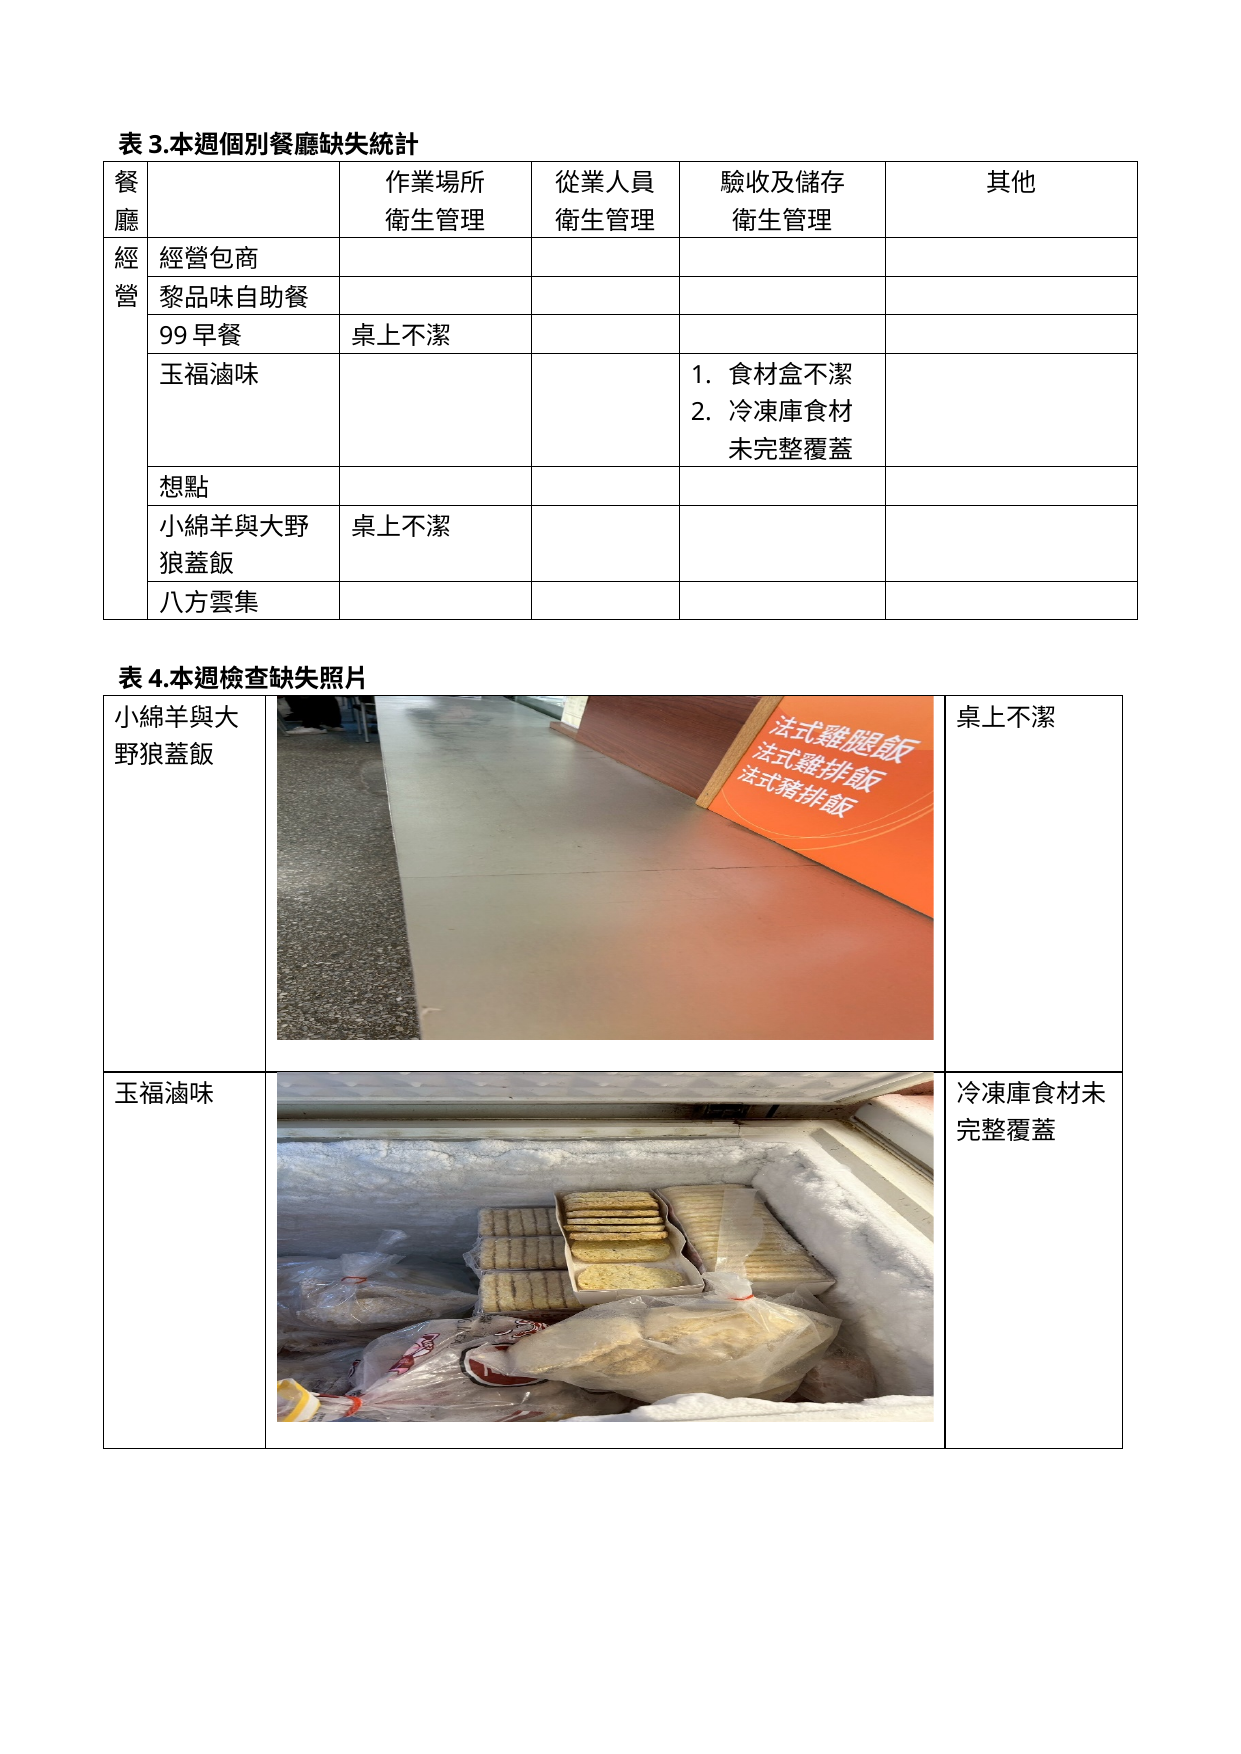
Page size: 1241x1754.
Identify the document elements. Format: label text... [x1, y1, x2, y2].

table_cell [532, 238, 679, 276]
table_cell 玉福滷味 [148, 354, 339, 466]
table_cell 冷凍庫食材未完整覆蓋 [946, 1073, 1122, 1447]
table_cell [886, 467, 1137, 505]
table_header 從業人員 衛生管理 [532, 162, 679, 237]
table_header 其他 [886, 162, 1137, 237]
table_cell 小綿羊與大野狼蓋飯 [148, 506, 339, 581]
table_header 餐廳 [104, 162, 147, 237]
table_cell [680, 315, 885, 353]
table_cell [340, 354, 531, 466]
table_cell [340, 467, 531, 505]
table_cell [532, 506, 679, 581]
table_cell [886, 238, 1137, 276]
picture [277, 696, 934, 1040]
table_cell [886, 354, 1137, 466]
table_cell [886, 315, 1137, 353]
text 表4.本週檢查缺失照片 [118, 658, 1122, 695]
table_cell [340, 277, 531, 314]
table_header [148, 162, 339, 237]
table_cell [532, 467, 679, 505]
table_cell [266, 1073, 944, 1447]
table_cell 桌上不潔 [340, 506, 531, 581]
table_cell [886, 506, 1137, 581]
table_header 小綿羊與大野狼蓋飯 [104, 696, 265, 1071]
table_cell [680, 582, 885, 619]
table_cell 桌上不潔 [340, 315, 531, 353]
table_cell 想點 [148, 467, 339, 505]
table_header 桌上不潔 [946, 696, 1122, 1071]
table_cell [532, 354, 679, 466]
table_cell [886, 582, 1137, 619]
table_cell 八方雲集 [148, 582, 339, 619]
table_cell [532, 315, 679, 353]
table_cell 99早餐 [148, 315, 339, 353]
table_cell [680, 506, 885, 581]
table_cell [680, 238, 885, 276]
table_cell [340, 582, 531, 619]
table_cell [532, 277, 679, 314]
table_cell [680, 467, 885, 505]
table_cell [680, 277, 885, 314]
table_header 驗收及儲存 衛生管理 [680, 162, 885, 237]
text 表3.本週個別餐廳缺失統計 [118, 123, 1122, 161]
table_header 作業場所 衛生管理 [340, 162, 531, 237]
table_cell 經營 [104, 238, 147, 619]
table_cell 玉福滷味 [104, 1073, 265, 1447]
table_cell [340, 238, 531, 276]
table_cell 經營包商 [148, 238, 339, 276]
table_header [266, 696, 944, 1071]
table_cell [886, 277, 1137, 314]
table_cell 食材盒不潔 冷凍庫食材未完整覆蓋 [680, 354, 885, 466]
picture [277, 1072, 934, 1422]
table_cell [532, 582, 679, 619]
table_cell 黎品味自助餐 [148, 277, 339, 314]
